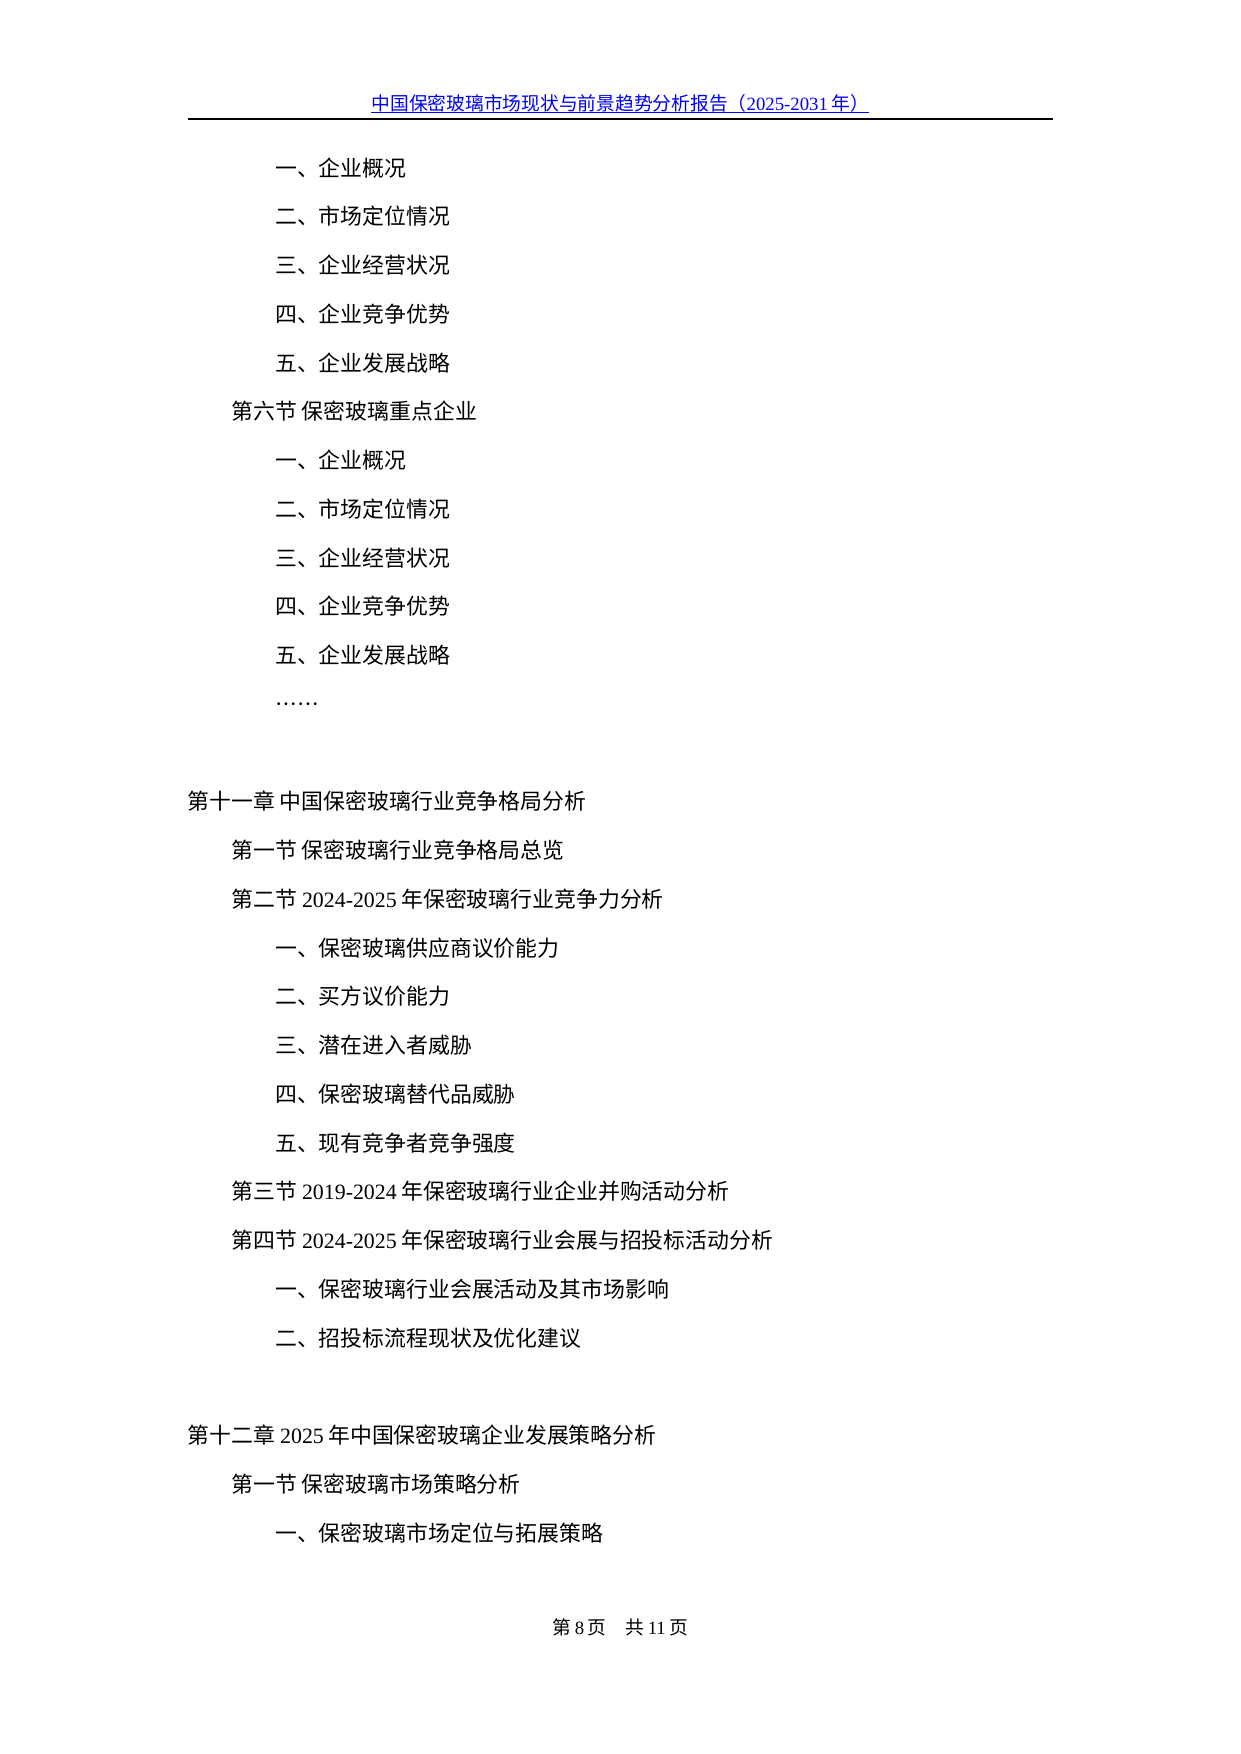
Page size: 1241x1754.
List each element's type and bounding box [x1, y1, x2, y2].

text [187, 150, 1053, 1548]
